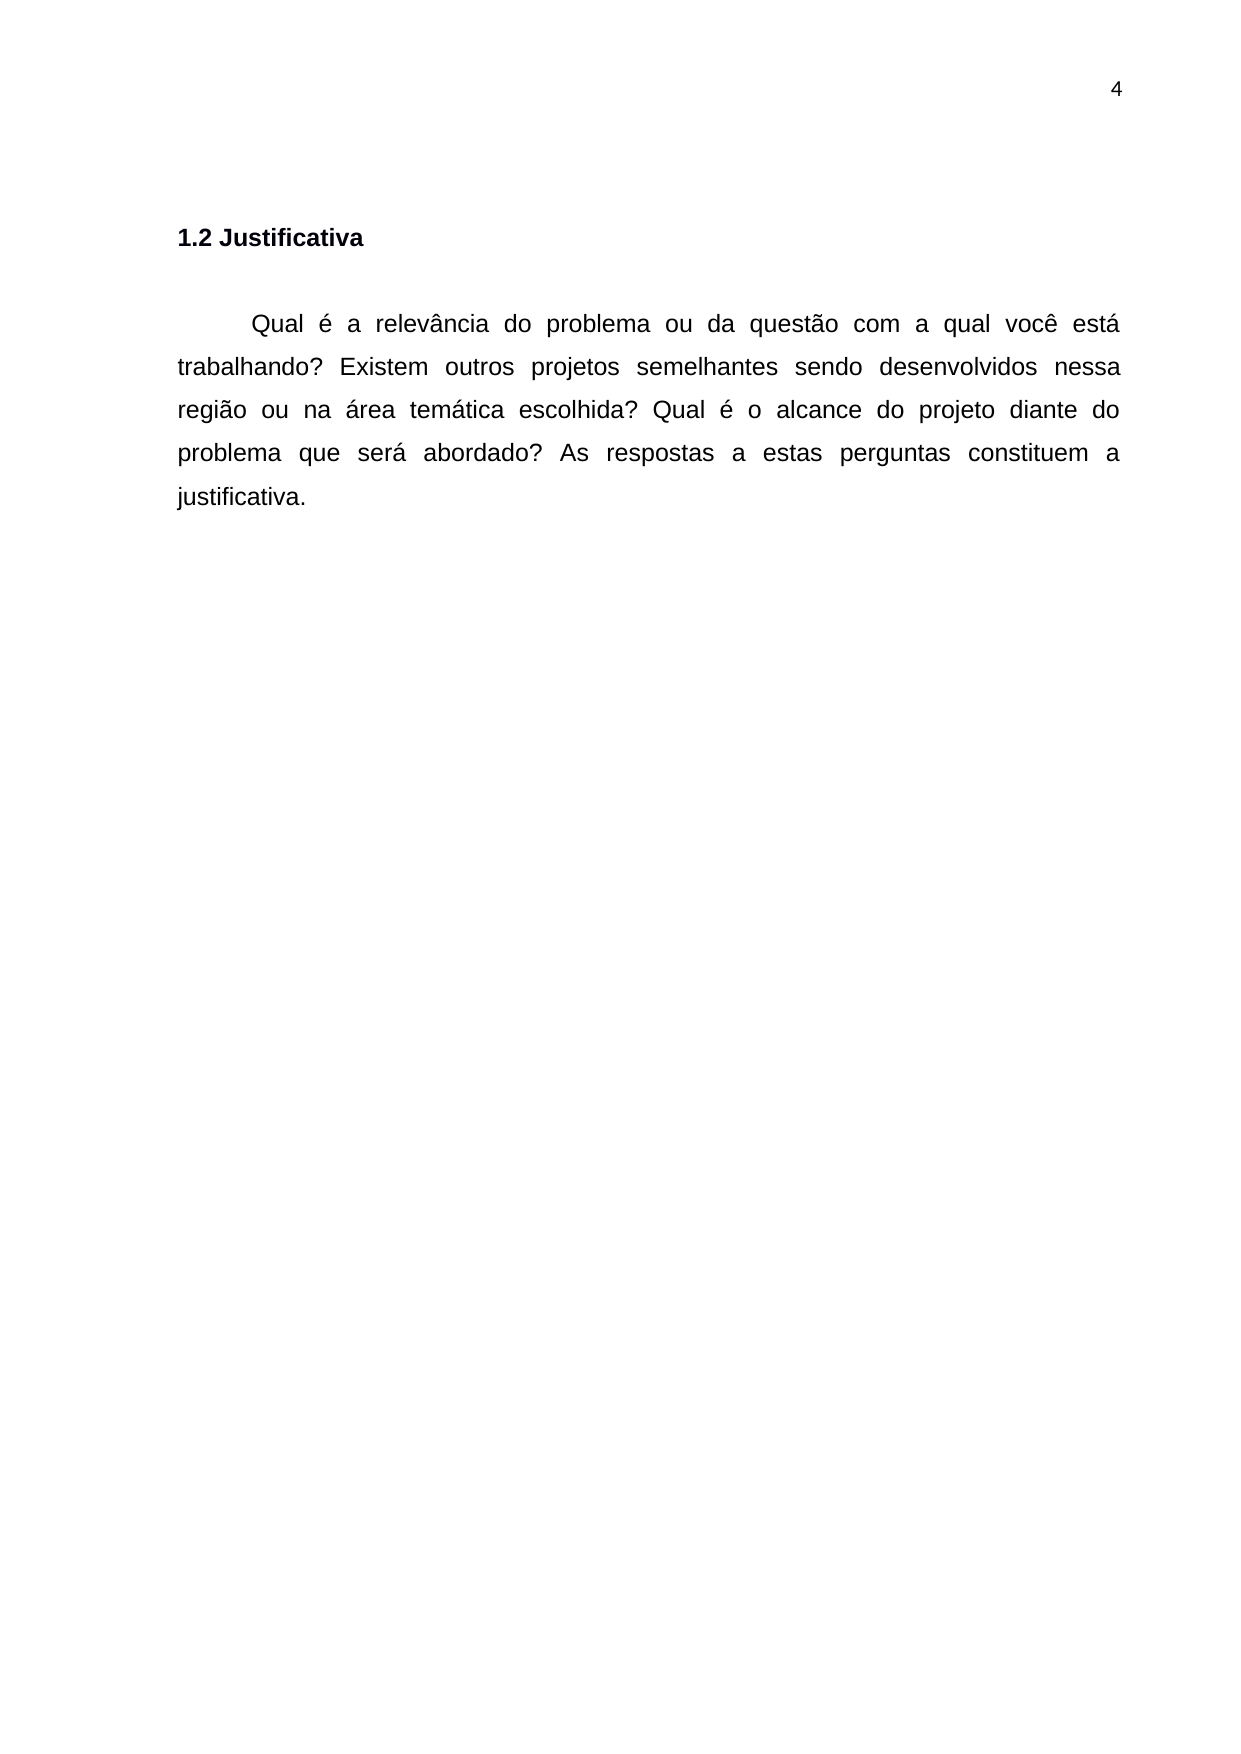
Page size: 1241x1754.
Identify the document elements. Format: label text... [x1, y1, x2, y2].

text Qual é a relevância do problema ou da questão com a qual você está trabalhando? Existem outros projetos semelhantes sendo desenvolvidos nessa região ou na área temática escolhida? Qual é o alcance do projeto diante do problema que será abordado? As respostas a estas perguntas constituem a justificativa. [177, 309, 1122, 510]
subtitle 1.2 Justificativa [177, 223, 1122, 251]
